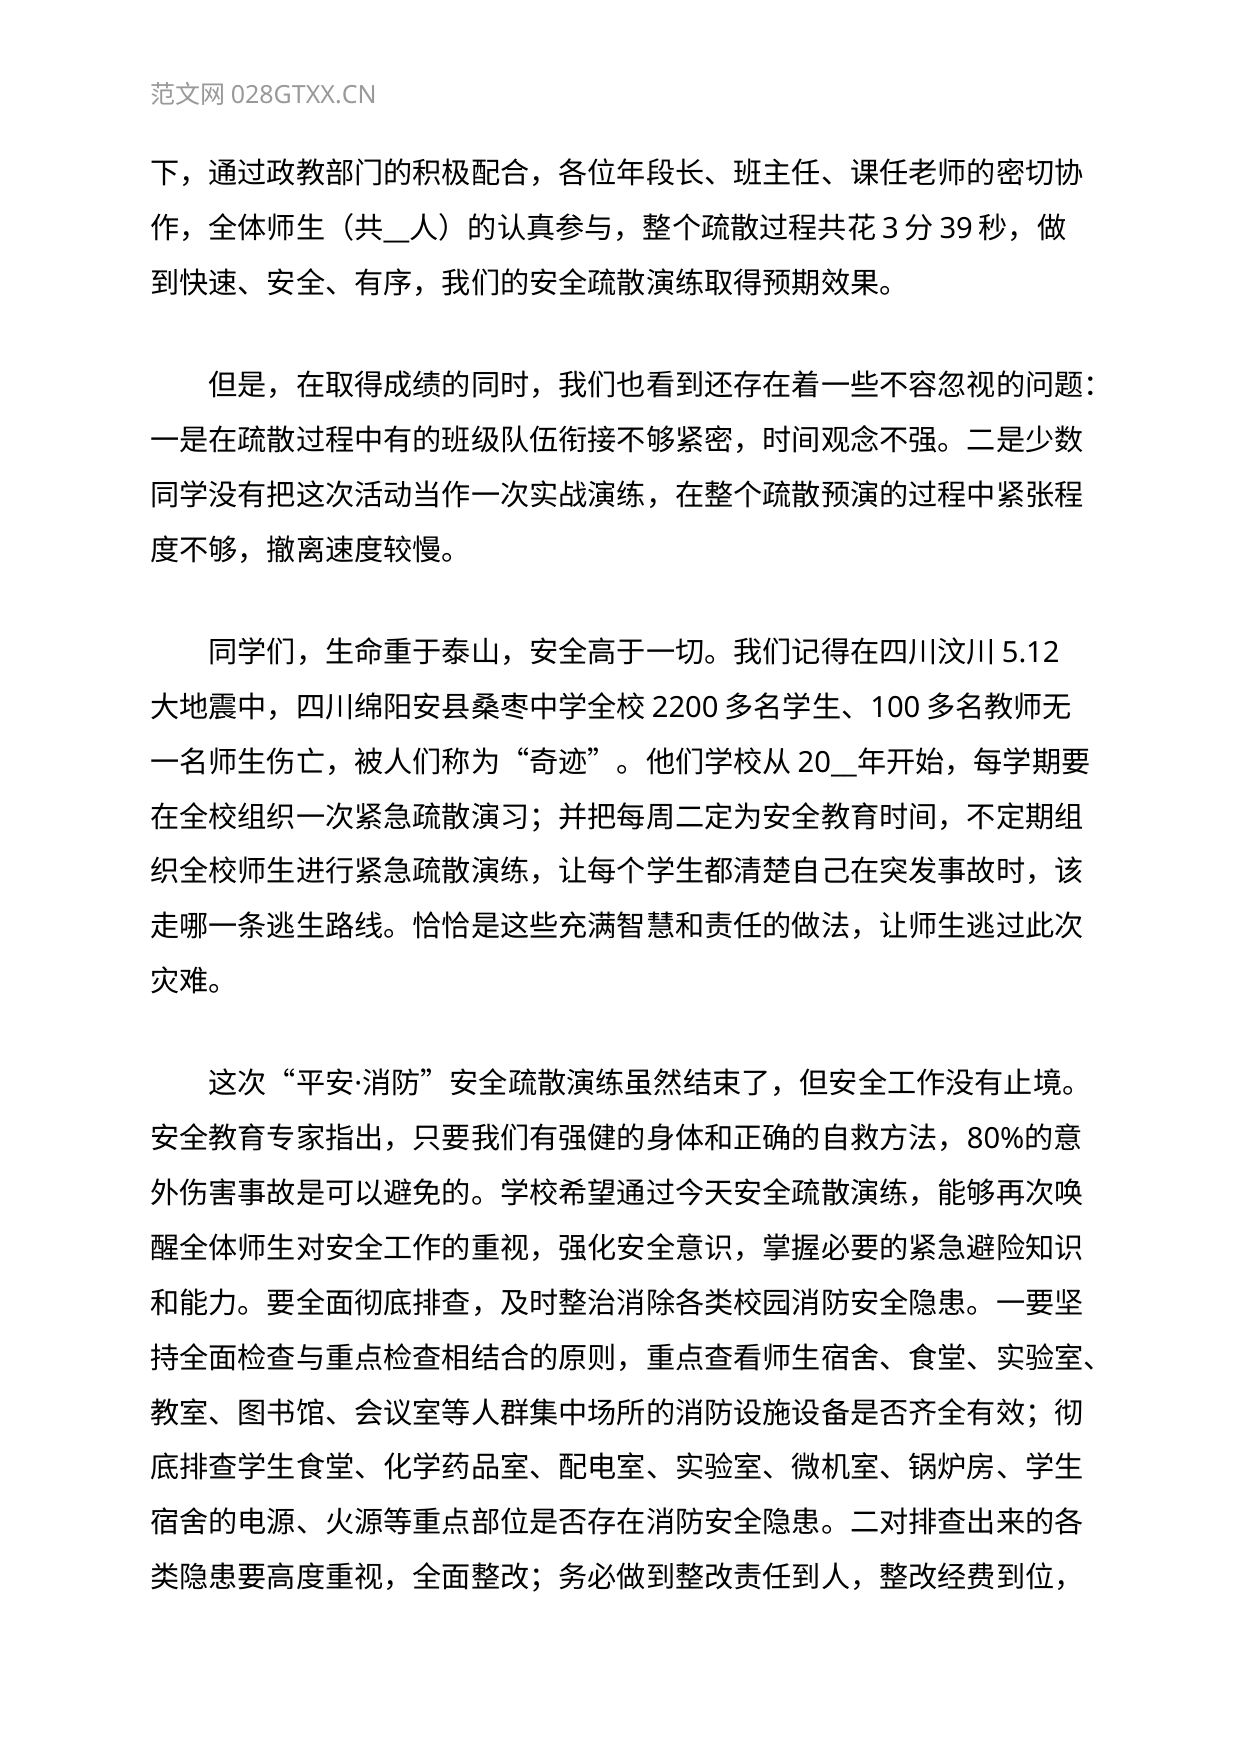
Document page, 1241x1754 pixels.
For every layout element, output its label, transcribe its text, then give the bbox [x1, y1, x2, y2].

text 但是，在取得成绩的同时，我们也看到还存在着一些不容忽视的问题：一是在疏散过程中有的班级队伍衔接不够紧密，时间观念不强。二是少数同学没有把这次活动当作一次实战演练，在整个疏散预演的过程中紧张程度不够，撤离速度较慢。 [150, 362, 1090, 569]
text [150, 150, 1090, 302]
text 同学们，生命重于泰山，安全高于一切。我们记得在四川汶川5.12大地震中，四川绵阳安县桑枣中学全校2200多名学生、100多名教师无一名师生伤亡，被人们称为“奇迹”。他们学校从20__年开始，每学期要在全校组织一次紧急疏散演习；并把每周二定为安全教育时间，不定期组织全校师生进行紧急疏散演练，让每个学生都清楚自己在突发事故时，该走哪一条逃生路线。恰恰是这些充满智慧和责任的做法，让师生逃过此次灾难。 [150, 628, 1090, 1000]
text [150, 1059, 1090, 1596]
